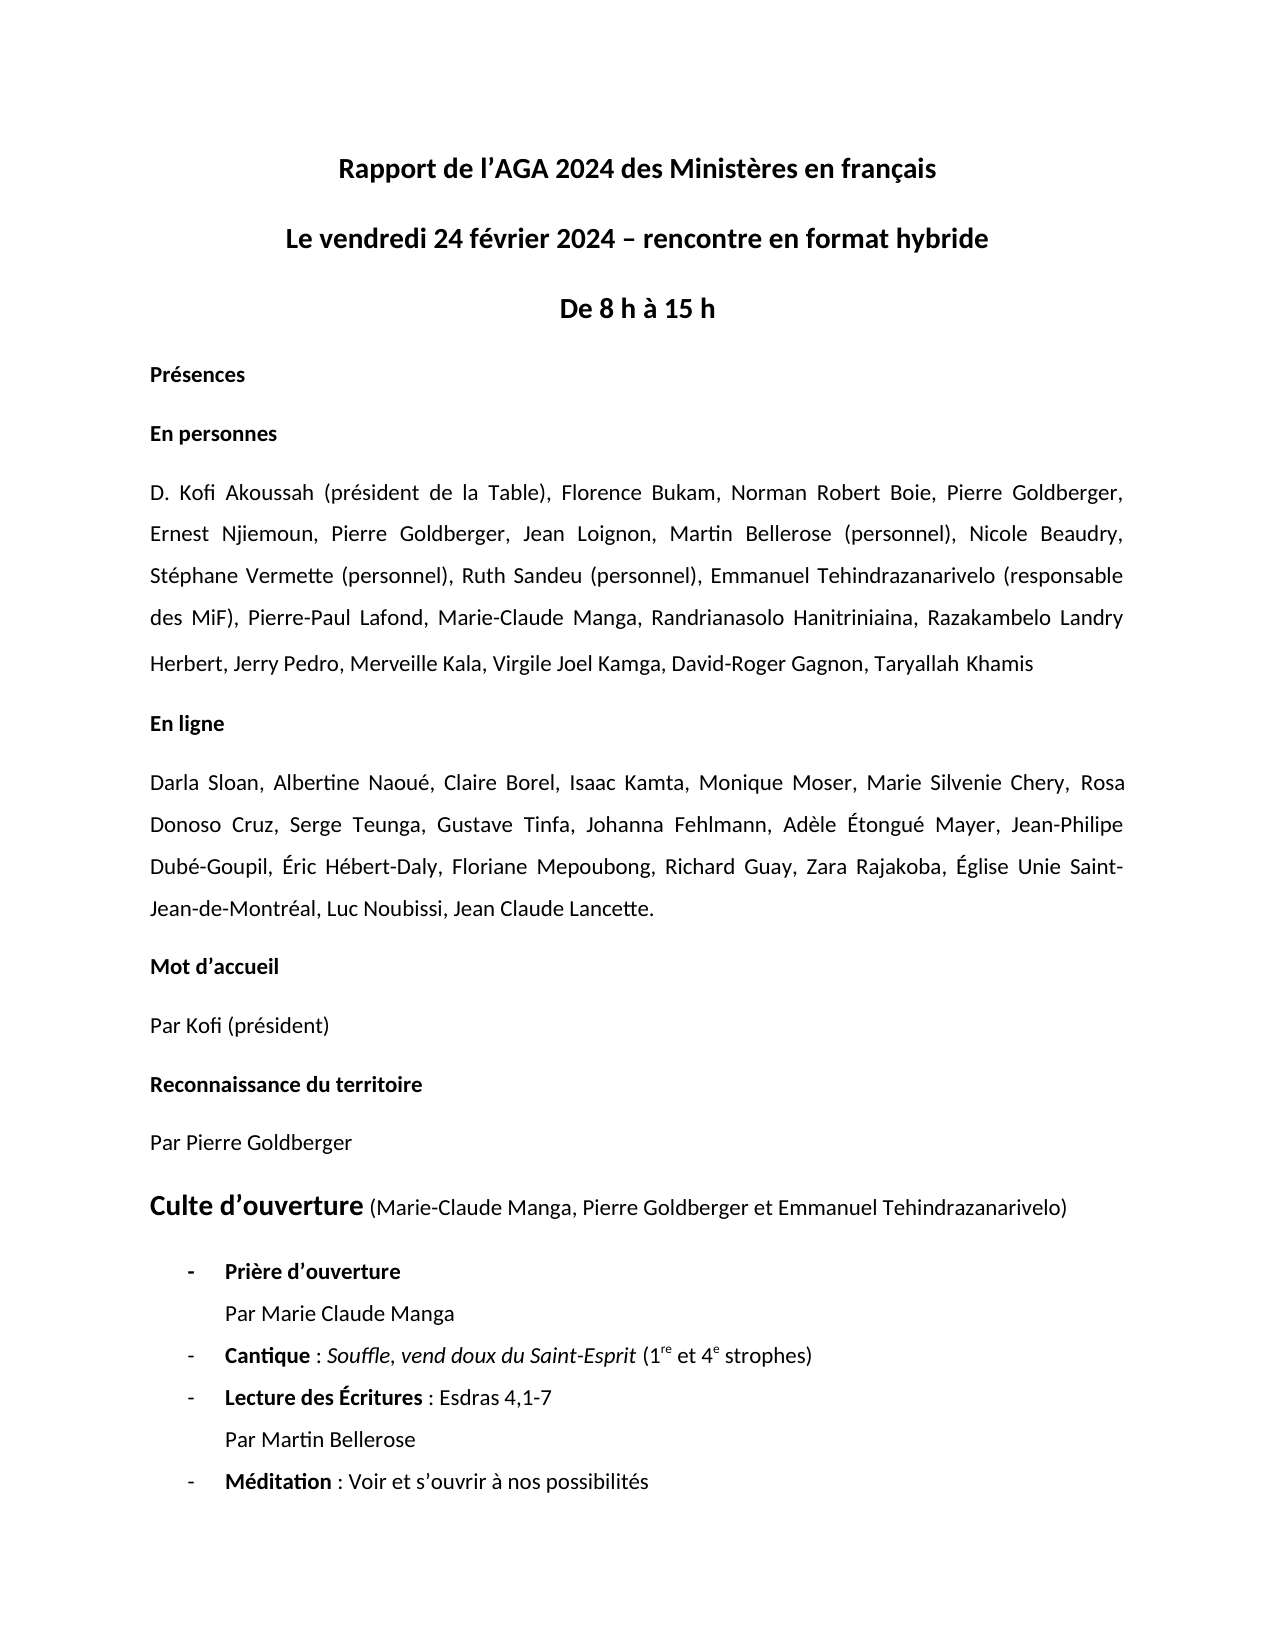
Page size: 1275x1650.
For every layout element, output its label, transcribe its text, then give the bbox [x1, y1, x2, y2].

list Cantique : Souffle, vend doux du Saint-Esprit (1re et 4e strophes) [187, 1341, 1125, 1369]
text Mot d’accueil [150, 952, 1125, 980]
text De 8 h à 15 h [150, 290, 1125, 326]
text Présences [150, 360, 1125, 388]
list Méditation : Voir et s’ouvrir à nos possibilités [187, 1467, 1125, 1495]
text Le vendredi 24 février 2024 – rencontre en format hybride [150, 220, 1125, 256]
text Par Pierre Goldberger [150, 1128, 1125, 1156]
text En ligne [150, 709, 1125, 737]
list Par Martin Bellerose [225, 1425, 1125, 1453]
text Rapport de l’AGA 2024 des Ministères en français [150, 150, 1125, 186]
text Culte d’ouverture (Marie-Claude Manga, Pierre Goldberger et Emmanuel Tehindrazanarivelo) [150, 1187, 1125, 1223]
text Darla Sloan, Albertine Naoué, Claire Borel, Isaac Kamta, Monique Moser, Marie Silvenie Chery, Rosa Donoso Cruz, Serge Teunga, Gustave Tinfa, Johanna Fehlmann, Adèle Étongué Mayer, Jean-Philipe Dubé-Goupil, Éric Hébert-Daly, Floriane Mepoubong, Richard Guay, Zara Rajakoba, Église Unie Saint-Jean-de-Montréal, Luc Noubissi, Jean Claude Lancette. [150, 768, 1125, 922]
text En personnes [150, 419, 1125, 447]
list Par Marie Claude Manga [225, 1299, 1125, 1327]
list Lecture des Écritures : Esdras 4,1-7 [187, 1383, 1125, 1411]
text Par Kofi (président) [150, 1011, 1125, 1039]
text D. Kofi Akoussah (président de la Table), Florence Bukam, Norman Robert Boie, Pierre Goldberger, Ernest Njiemoun, Pierre Goldberger, Jean Loignon, Martin Bellerose (personnel), Nicole Beaudry, Stéphane Vermette (personnel), Ruth Sandeu (personnel), Emmanuel Tehindrazanarivelo (responsable des MiF), Pierre-Paul Lafond, Marie-Claude Manga, Randrianasolo Hanitriniaina, Razakambelo Landry Herbert, Jerry Pedro, Merveille Kala, Virgile Joel Kamga, David-Roger Gagnon, Taryallah Khamis [150, 478, 1125, 677]
list Prière d’ouverture [187, 1257, 1125, 1285]
text Reconnaissance du territoire [150, 1070, 1125, 1098]
